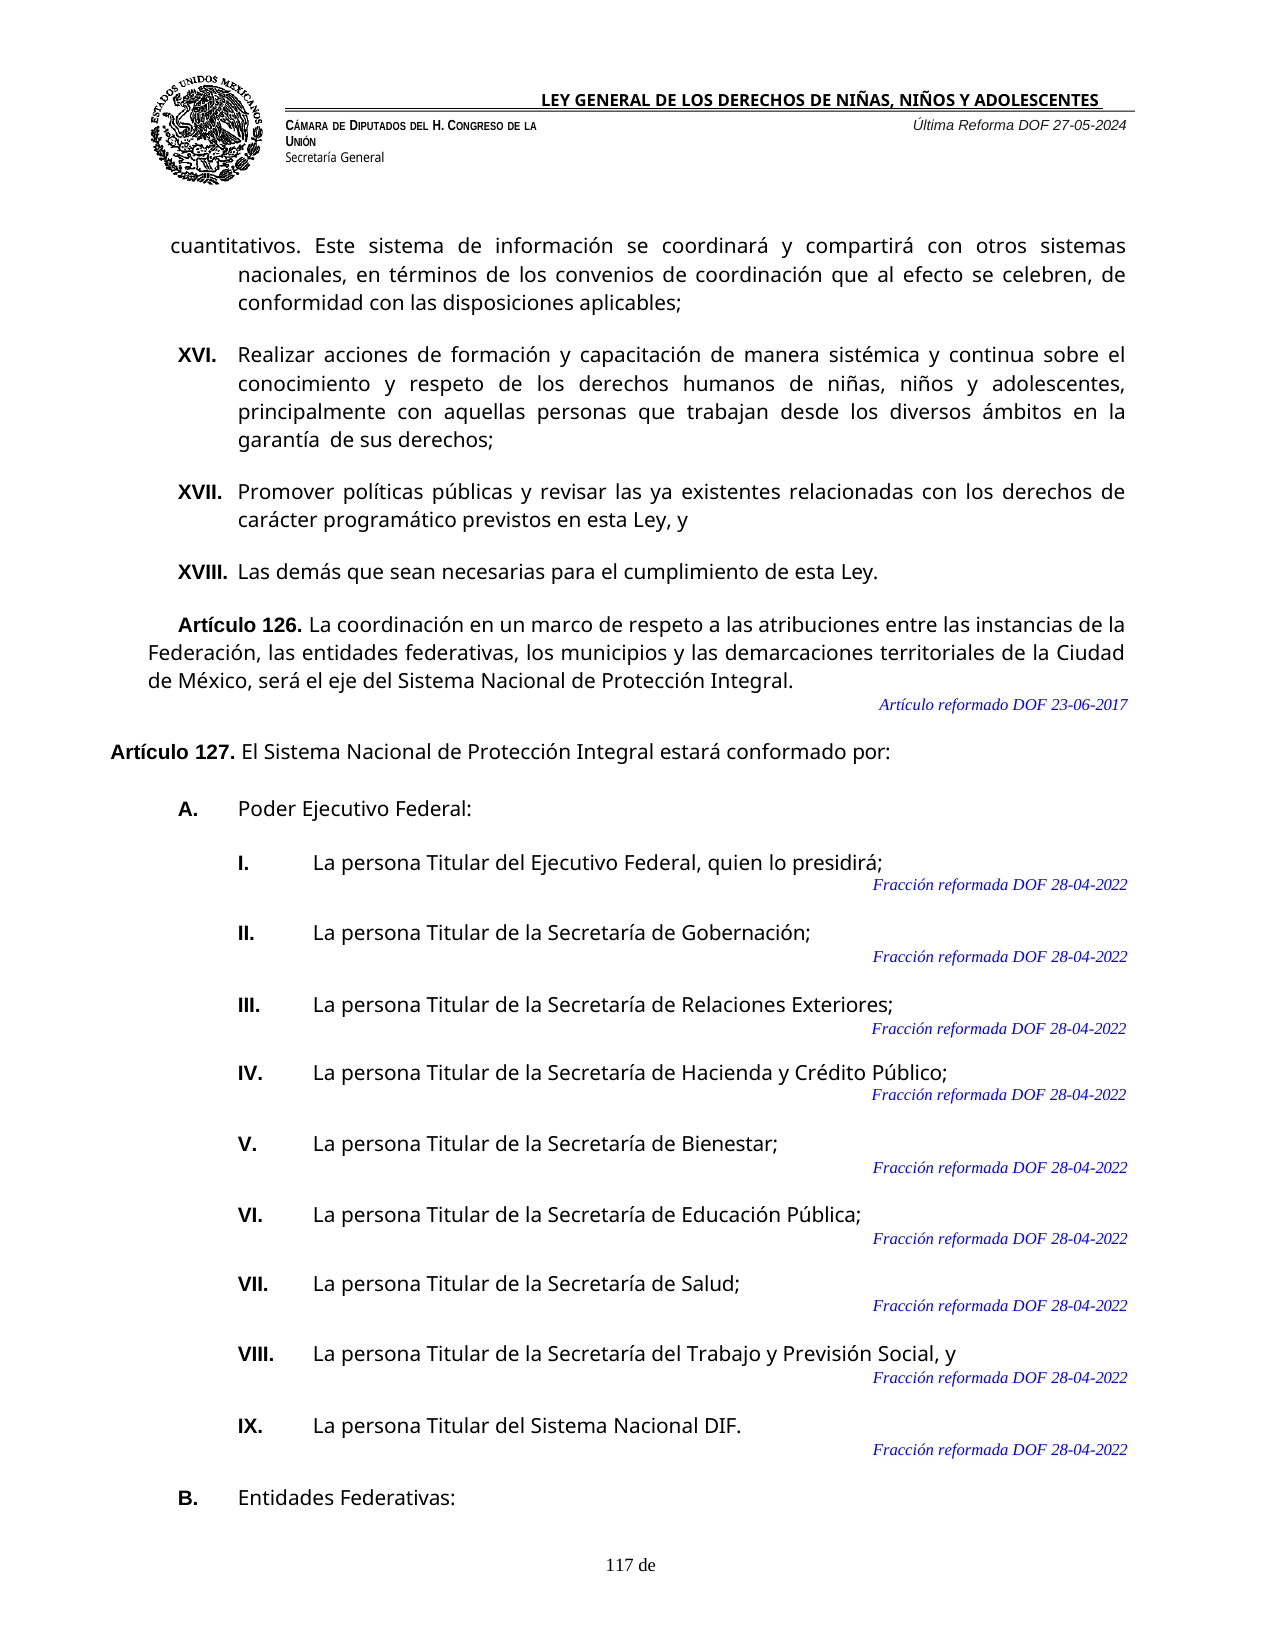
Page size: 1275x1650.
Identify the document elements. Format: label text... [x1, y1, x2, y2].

text Fracción reformada DOF 28-04-2022 [112, 1296, 1128, 1315]
list La persona Titular de la Secretaría de Bienestar; [238, 1129, 1162, 1157]
list Las demás que sean necesarias para el cumplimiento de esta Ley. [178, 557, 1162, 586]
list La persona Titular de la Secretaría de Salud; [238, 1272, 1162, 1296]
text cuantitativos. Este sistema de información se coordinará y compartirá con otros sistemas nacionales, en términos de los convenios de coordinación que al efecto se celebren, de conformidad con las disposiciones aplicables; [170, 231, 1127, 317]
text Fracción reformada DOF 28-04-2022 [112, 947, 1128, 966]
text Fracción reformada DOF 28-04-2022 [112, 875, 1128, 894]
list Entidades Federativas: [178, 1483, 1162, 1511]
text Fracción reformada DOF 28-04-2022 [112, 1157, 1128, 1177]
list Poder Ejecutivo Federal: [178, 794, 1162, 823]
list La persona Titular de la Secretaría de Hacienda y Crédito Público; [238, 1062, 1162, 1086]
list La persona Titular de la Secretaría de Educación Pública; [238, 1200, 1162, 1229]
text Fracción reformada DOF 28-04-2022 [112, 1439, 1128, 1458]
text Artículo 127. El Sistema Nacional de Protección Integral estará conformado por: [110, 737, 1162, 766]
list La persona Titular de la Secretaría de Relaciones Exteriores; [238, 990, 1162, 1018]
text Artículo reformado DOF 23-06-2017 [112, 695, 1128, 714]
list Realizar acciones de formación y capacitación de manera sistémica y continua sobre el conocimiento y respeto de los derechos humanos de niñas, niños y adolescentes, principalmente con aquellas personas que trabajan desde los diversos ámbitos en la garantía de sus derechos; [178, 340, 1127, 454]
list La persona Titular del Ejecutivo Federal, quien lo presidirá; [238, 851, 1162, 875]
text Fracción reformada DOF 28-04-2022 [871, 1086, 1162, 1105]
list La persona Titular de la Secretaría del Trabajo y Previsión Social, y [238, 1339, 1162, 1368]
list La persona Titular del Sistema Nacional DIF. [238, 1411, 1162, 1439]
text Fracción reformada DOF 28-04-2022 [871, 1018, 1162, 1038]
text Artículo 126. La coordinación en un marco de respeto a las atribuciones entre las instancias de la Federación, las entidades federativas, los municipios y las demarcaciones territoriales de la Ciudad de México, será el eje del Sistema Nacional de Protección Integral. [148, 610, 1127, 695]
picture [150, 75, 263, 185]
list Promover políticas públicas y revisar las ya existentes relacionadas con los derechos de carácter programático previstos en esta Ley, y [178, 477, 1127, 534]
text Fracción reformada DOF 28-04-2022 [112, 1368, 1128, 1387]
list La persona Titular de la Secretaría de Gobernación; [238, 918, 1162, 947]
text Fracción reformada DOF 28-04-2022 [112, 1229, 1128, 1248]
